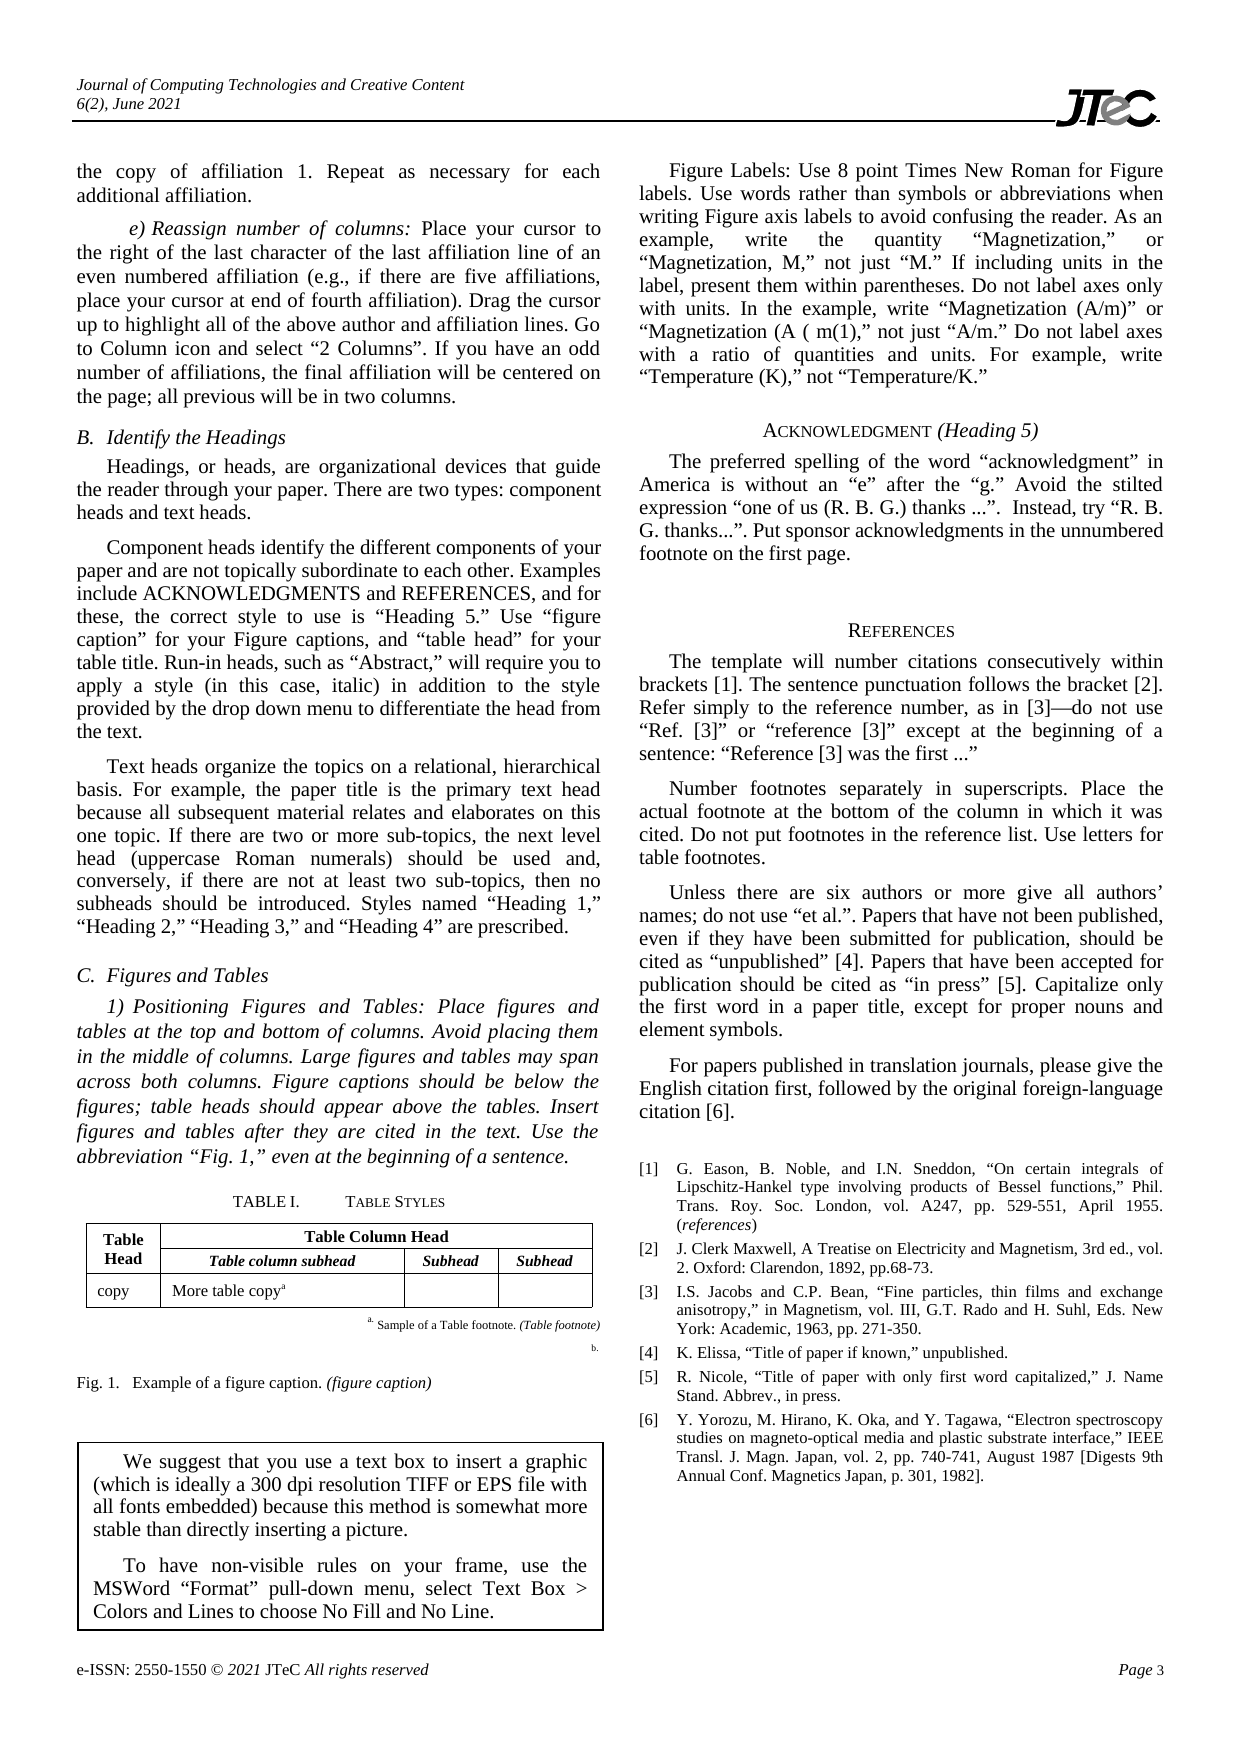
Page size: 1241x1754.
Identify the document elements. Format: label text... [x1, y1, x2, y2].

text K. Elissa, “Title of paper if known,” unpublished. [639, 1343, 1164, 1362]
text Headings, or heads, are organizational devices that guide the reader through your paper. There are two types: component heads and text heads. [76, 455, 601, 524]
table_cell Subhead [499, 1249, 592, 1273]
table_cell [499, 1274, 592, 1307]
text The template will number citations consecutively within brackets [1]. The sentence punctuation follows the bracket [2]. Refer simply to the reference number, as in [3]—do not use “Ref. [3]” or “reference [3]” except at the beginning of a sentence: “Reference [3] was the first ...” [639, 650, 1164, 764]
table_cell [405, 1274, 498, 1307]
text For papers published in translation journals, please give the English citation first, followed by the original foreign-language citation [6]. [639, 1054, 1164, 1123]
subtitle Positioning Figures and Tables: Place figures and tables at the top and bottom of columns. Avoid placing them in the middle of columns. Large figures and tables may span across both columns. Figure captions should be below the figures; table heads should appear above the tables. Insert figures and tables after they are cited in the text. Use the abbreviation “Fig. 1,” even at the beginning of a sentence. [76, 994, 601, 1169]
table_header Table Head [87, 1224, 160, 1273]
text Figure Labels: Use 8 point Times New Roman for Figure labels. Use words rather than symbols or abbreviations when writing Figure axis labels to avoid confusing the reader. As an example, write the quantity “Magnetization,” or “Magnetization, M,” not just “M.” If including units in the label, present them within parentheses. Do not label axes only with units. In the example, write “Magnetization (A/m)” or “Magnetization (A ( m(1),” not just “A/m.” Do not label axes with a ratio of quantities and units. For example, write “Temperature (K),” not “Temperature/K.” [639, 159, 1164, 388]
subtitle Reassign number of columns: Place your cursor to the right of the last character of the last affiliation line of an even numbered affiliation (e.g., if there are five affiliations, place your cursor at end of fourth affiliation). Drag the cursor up to highlight all of the above author and affiliation lines. Go to Column icon and select “2 Columns”. If you have an odd number of affiliations, the final affiliation will be centered on the page; all previous will be in two columns. [76, 216, 601, 408]
table_header Table Column Head [161, 1224, 592, 1248]
text Table Styles [76, 1194, 601, 1211]
text Example of a figure caption. (figure caption) [76, 1373, 601, 1392]
subtitle Acknowledgment (Heading 5) [639, 418, 1164, 442]
text Sample of a Table footnote. (Table footnote) [76, 1313, 601, 1333]
table_cell More table copya [161, 1274, 404, 1307]
text Component heads identify the different components of your paper and are not topically subordinate to each other. Examples include ACKNOWLEDGMENTS and REFERENCES, and for these, the correct style to use is “Heading 5.” Use “figure caption” for your Figure captions, and “table head” for your table title. Run-in heads, such as “Abstract,” will require you to apply a style (in this case, italic) in addition to the style provided by the drop down menu to differentiate the head from the text. [76, 536, 601, 743]
text I.S. Jacobs and C.P. Bean, “Fine particles, thin films and exchange anisotropy,” in Magnetism, vol. III, G.T. Rado and H. Suhl, Eds. New York: Academic, 1963, pp. 271-350. [639, 1282, 1164, 1338]
text G. Eason, B. Noble, and I.N. Sneddon, “On certain integrals of Lipschitz-Hankel type involving products of Bessel functions,” Phil. Trans. Roy. Soc. London, vol. A247, pp. 529-551, April 1955. (references) [639, 1159, 1164, 1234]
text J. Clerk Maxwell, A Treatise on Electricity and Magnetism, 3rd ed., vol. 2. Oxford: Clarendon, 1892, pp.68-73. [639, 1239, 1164, 1277]
table_cell Table column subhead [161, 1249, 404, 1273]
text Number footnotes separately in superscripts. Place the actual footnote at the bottom of the column in which it was cited. Do not put footnotes in the reference list. Use letters for table footnotes. [639, 777, 1164, 869]
text Text heads organize the topics on a relational, hierarchical basis. For example, the paper title is the primary text head because all subsequent material relates and elaborates on this one topic. If there are two or more sub-topics, the next level head (uppercase Roman numerals) should be used and, conversely, if there are not at least two sub-topics, then no subheads should be introduced. Styles named “Heading 1,” “Heading 2,” “Heading 3,” and “Heading 4” are prescribed. [76, 755, 601, 938]
subtitle Identify the Headings [76, 425, 601, 449]
subtitle Figures and Tables [76, 963, 601, 987]
text R. Nicole, “Title of paper with only first word capitalized,” J. Name Stand. Abbrev., in press. [639, 1367, 1164, 1405]
text The preferred spelling of the word “acknowledgment” in America is without an “e” after the “g.” Avoid the stilted expression “one of us (R. B. G.) thanks ...”. Instead, try “R. B. G. thanks...”. Put sponsor acknowledgments in the unnumbered footnote on the first page. [639, 450, 1164, 564]
table_cell Subhead [405, 1249, 498, 1273]
subtitle References [639, 618, 1164, 642]
text Unless there are six authors or more give all authors’ names; do not use “et al.”. Papers that have not been published, even if they have been submitted for publication, should be cited as “unpublished” [4]. Papers that have been accepted for publication should be cited as “in press” [5]. Capitalize only the first word in a paper title, except for proper nouns and element symbols. [639, 881, 1164, 1041]
table_cell copy [87, 1274, 160, 1307]
text Y. Yorozu, M. Hirano, K. Oka, and Y. Tagawa, “Electron spectroscopy studies on magneto-optical media and plastic substrate interface,” IEEE Transl. J. Magn. Japan, vol. 2, pp. 740-741, August 1987 [Digests 9th Annual Conf. Magnetics Japan, p. 301, 1982]. [639, 1410, 1164, 1485]
